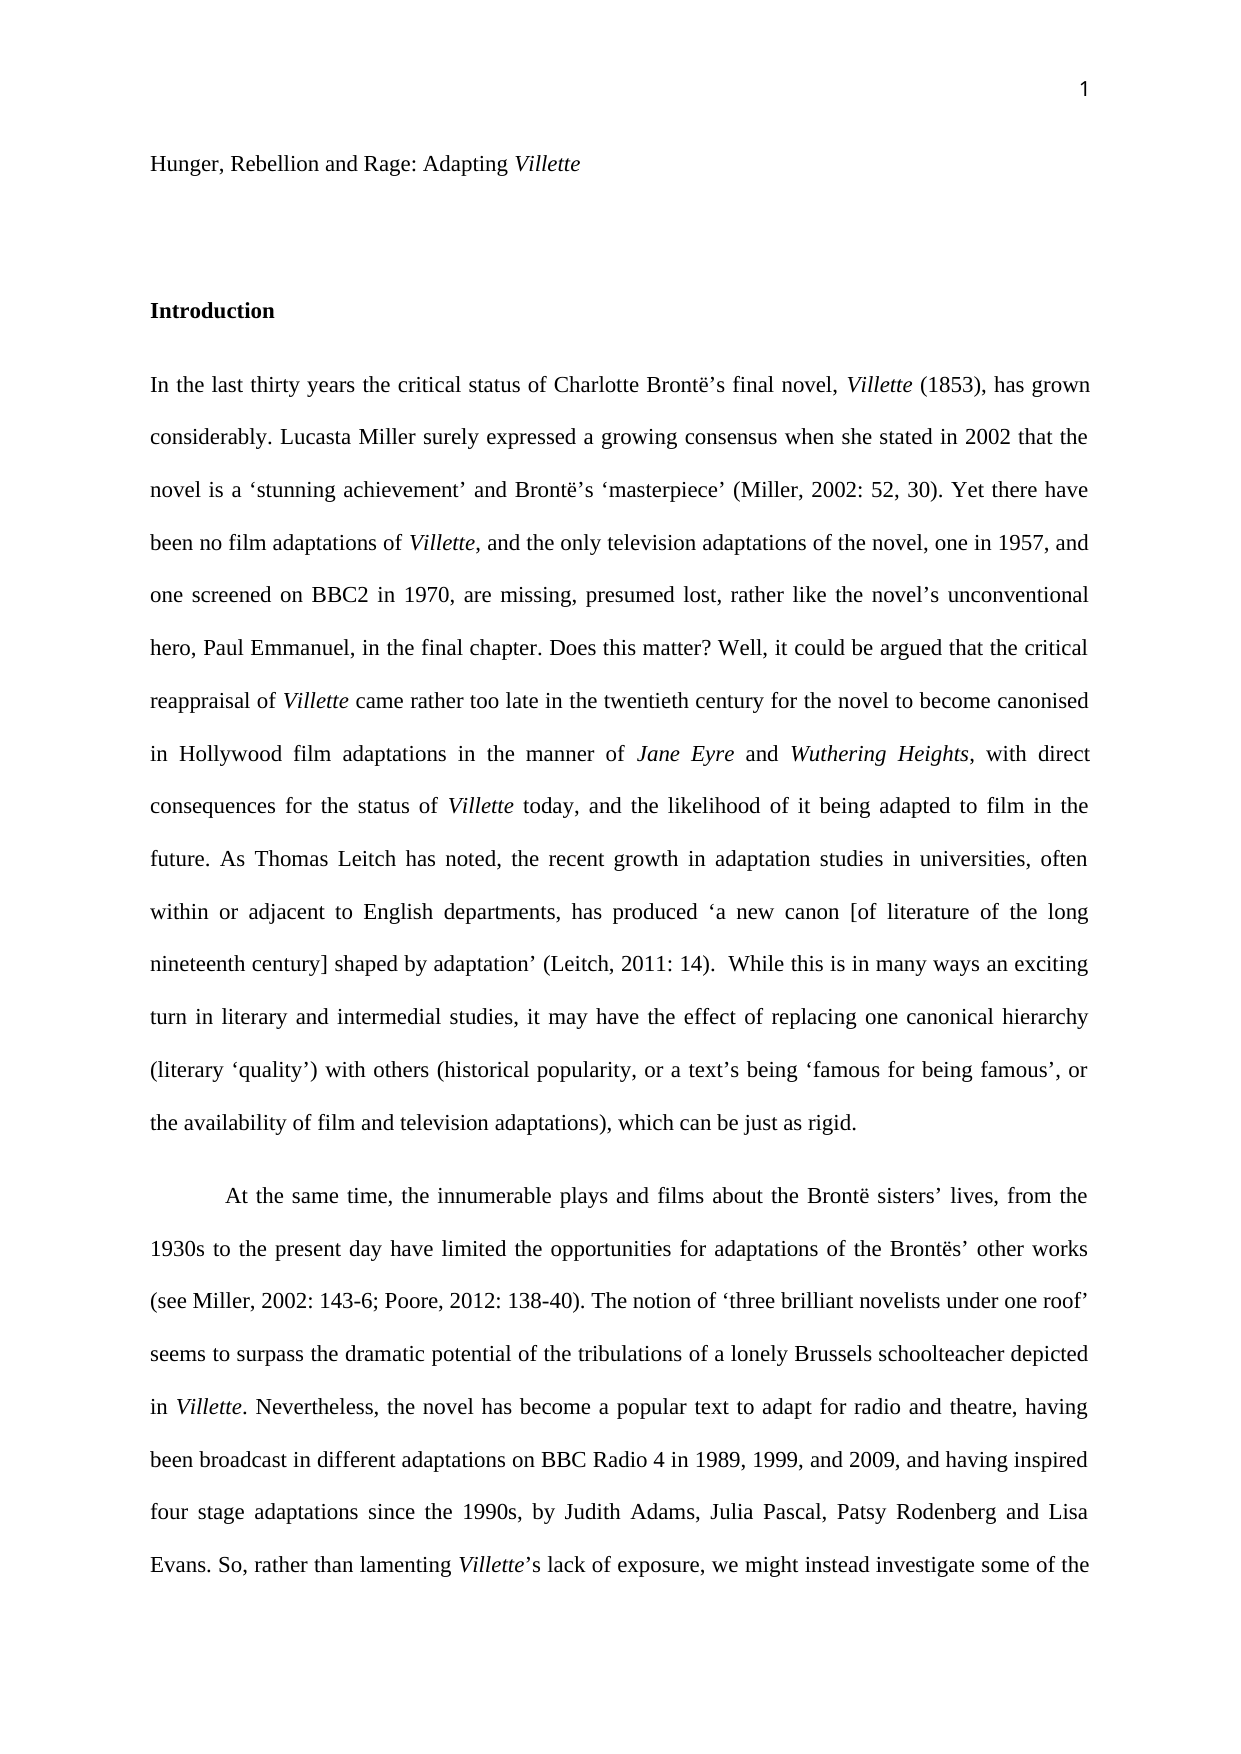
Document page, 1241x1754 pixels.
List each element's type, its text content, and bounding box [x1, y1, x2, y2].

text Introduction [150, 297, 1090, 323]
text In the last thirty years the critical status of Charlotte Brontë’s final novel, Villette (1853), has grown considerably. Lucasta Miller surely expressed a growing consensus when she stated in 2002 that the novel is a ‘stunning achievement’ and Brontë’s ‘masterpiece’ (Miller, 2002: 52, 30). Yet there have been no film adaptations of Villette, and the only television adaptations of the novel, one in 1957, and one screened on BBC2 in 1970, are missing, presumed lost, rather like the novel’s unconventional hero, Paul Emmanuel, in the final chapter. Does this matter? Well, it could be argued that the critical reappraisal of Villette came rather too late in the twentieth century for the novel to become canonised in Hollywood film adaptations in the manner of Jane Eyre and Wuthering Heights, with direct consequences for the status of Villette today, and the likelihood of it being adapted to film in the future. As Thomas Leitch has noted, the recent growth in adaptation studies in universities, often within or adjacent to English departments, has produced ‘a new canon [of literature of the long nineteenth century] shaped by adaptation’ (Leitch, 2011: 14). While this is in many ways an exciting turn in literary and intermedial studies, it may have the effect of replacing one canonical hierarchy (literary ‘quality’) with others (historical popularity, or a text’s being ‘famous for being famous’, or the availability of film and television adaptations), which can be just as rigid. [150, 371, 1090, 1135]
text Hunger, Rebellion and Rage: Adapting Villette [150, 150, 1090, 176]
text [150, 1182, 1090, 1577]
